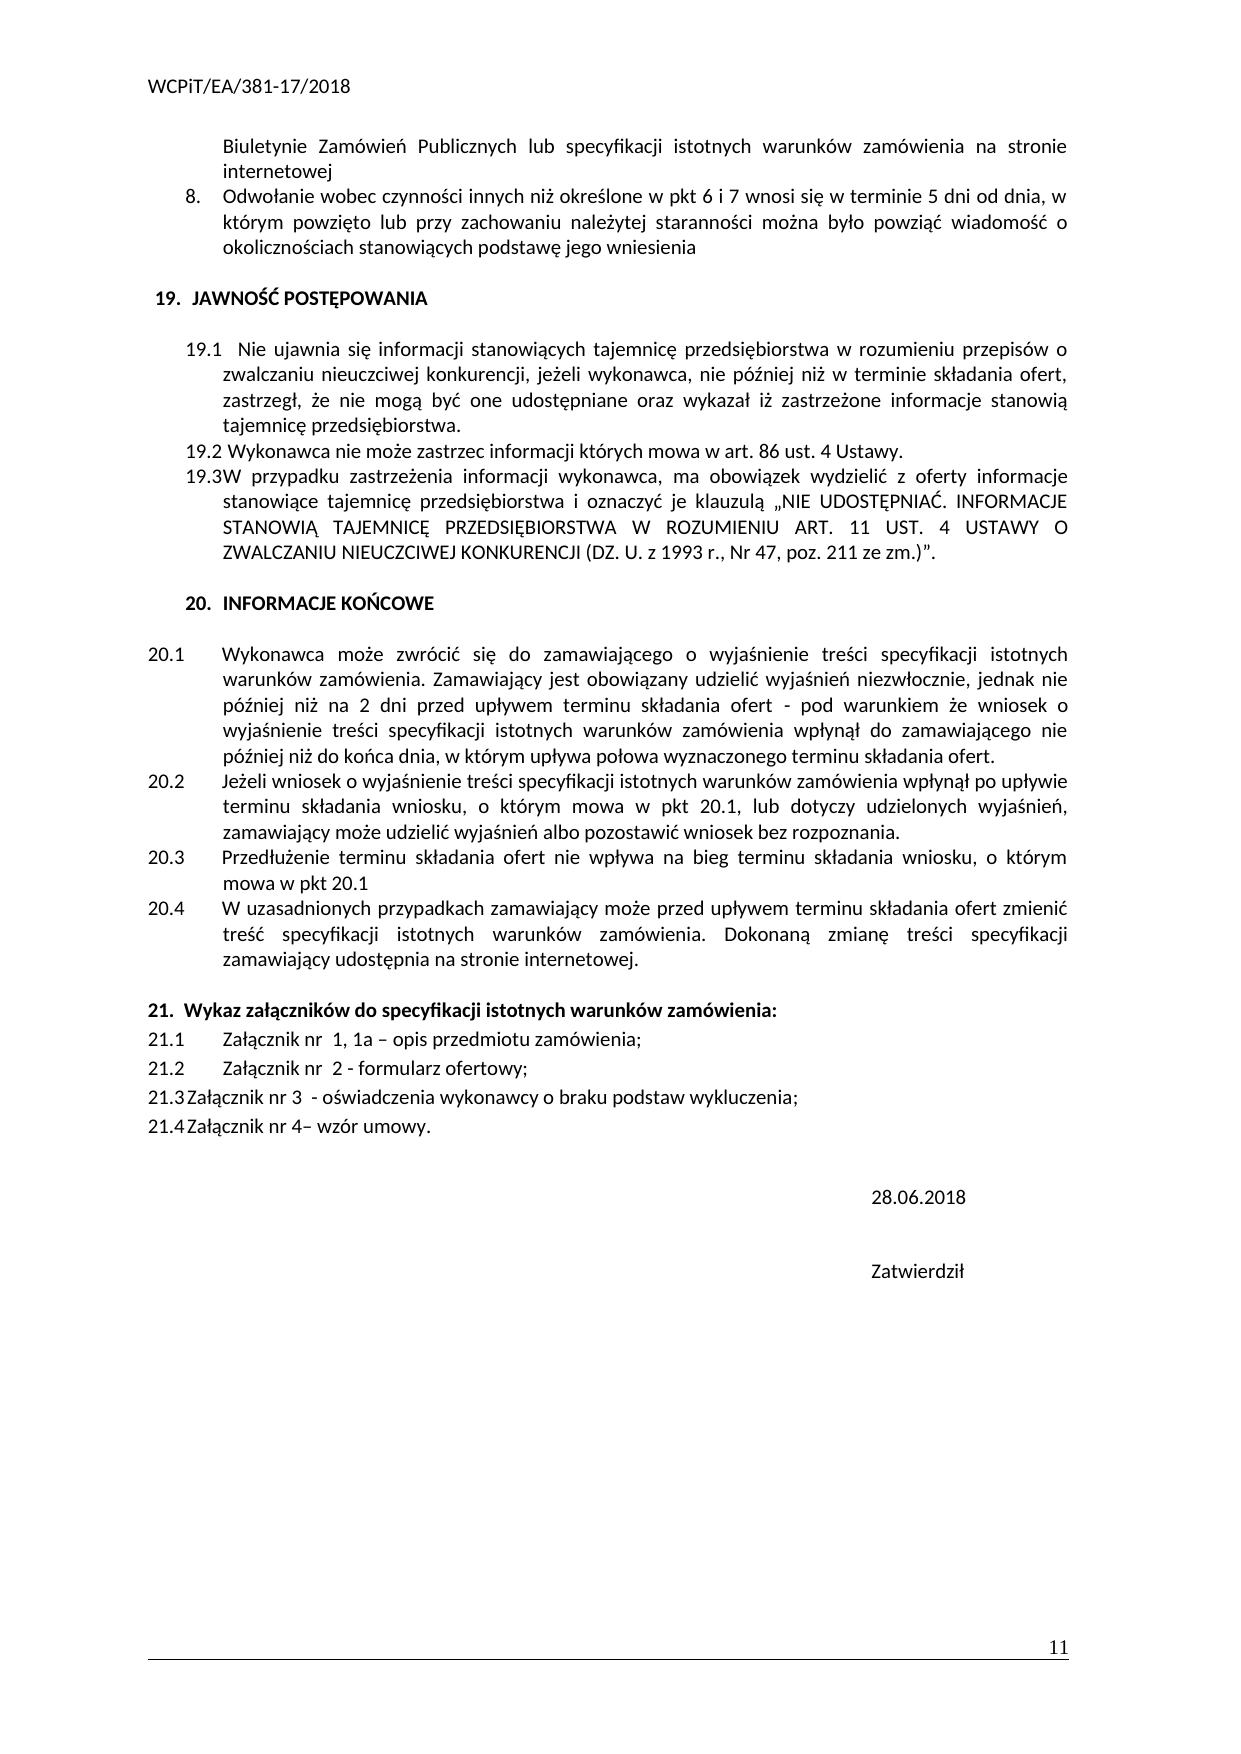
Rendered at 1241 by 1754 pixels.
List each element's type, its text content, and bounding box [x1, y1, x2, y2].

list Odwołanie wobec czynności innych niż określone w pkt 6 i 7 wnosi się w terminie 5 dni od dnia, w którym powzięto lub przy zachowaniu należytej staranności można było powziąć wiadomość o okolicznościach stanowiących podstawę jego wniesienia [185, 184, 1069, 260]
list Jeżeli wniosek o wyjaśnienie treści specyfikacji istotnych warunków zamówienia wpłynął po upływie terminu składania wniosku, o którym mowa w pkt 20.1, lub dotyczy udzielonych wyjaśnień, zamawiający może udzielić wyjaśnień albo pozostawić wniosek bez rozpoznania. [148, 768, 1069, 844]
list Załącznik nr 1, 1a – opis przedmiotu zamówienia; [148, 1026, 1069, 1052]
list Przedłużenie terminu składania ofert nie wpływa na bieg terminu składania wniosku, o którym mowa w pkt 20.1 [148, 844, 1069, 895]
text Zatwierdził [871, 1226, 1048, 1284]
text 21. Wykaz załączników do specyfikacji istotnych warunków zamówienia: [148, 997, 1069, 1022]
text 28.06.2018 [871, 1184, 1048, 1210]
list Wykonawca może zwrócić się do zamawiającego o wyjaśnienie treści specyfikacji istotnych warunków zamówienia. Zamawiający jest obowiązany udzielić wyjaśnień niezwłocznie, jednak nie później niż na 2 dni przed upływem terminu składania ofert - pod warunkiem że wniosek o wyjaśnienie treści specyfikacji istotnych warunków zamówienia wpłynął do zamawiającego nie później niż do końca dnia, w którym upływa połowa wyznaczonego terminu składania ofert. [148, 641, 1069, 768]
list W uzasadnionych przypadkach zamawiający może przed upływem terminu składania ofert zmienić treść specyfikacji istotnych warunków zamówienia. Dokonaną zmianę treści specyfikacji zamawiający udostępnia na stronie internetowej. [148, 895, 1069, 972]
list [185, 133, 1069, 184]
list Załącznik nr 3 - oświadczenia wykonawcy o braku podstaw wykluczenia; [148, 1084, 1069, 1110]
list INFORMACJE KOŃCOWE [185, 590, 1069, 616]
list Wykonawca nie może zastrzec informacji których mowa w art. 86 ust. 4 Ustawy. [185, 438, 1069, 463]
list JAWNOŚĆ POSTĘPOWANIA [154, 285, 1069, 311]
list Załącznik nr 2 - formularz ofertowy; [148, 1055, 1069, 1081]
list Załącznik nr 4– wzór umowy. [148, 1114, 1069, 1139]
list Nie ujawnia się informacji stanowiących tajemnicę przedsiębiorstwa w rozumieniu przepisów o zwalczaniu nieuczciwej konkurencji, jeżeli wykonawca, nie później niż w terminie składania ofert, zastrzegł, że nie mogą być one udostępniane oraz wykazał iż zastrzeżone informacje stanowią tajemnicę przedsiębiorstwa. [185, 336, 1069, 438]
list W przypadku zastrzeżenia informacji wykonawca, ma obowiązek wydzielić z oferty informacje stanowiące tajemnicę przedsiębiorstwa i oznaczyć je klauzulą „NIE UDOSTĘPNIAĆ. INFORMACJE STANOWIĄ TAJEMNICĘ PRZEDSIĘBIORSTWA W ROZUMIENIU ART. 11 UST. 4 USTAWY O ZWALCZANIU NIEUCZCIWEJ KONKURENCJI (DZ. U. z 1993 r., Nr 47, poz. 211 ze zm.)”. [185, 463, 1069, 565]
